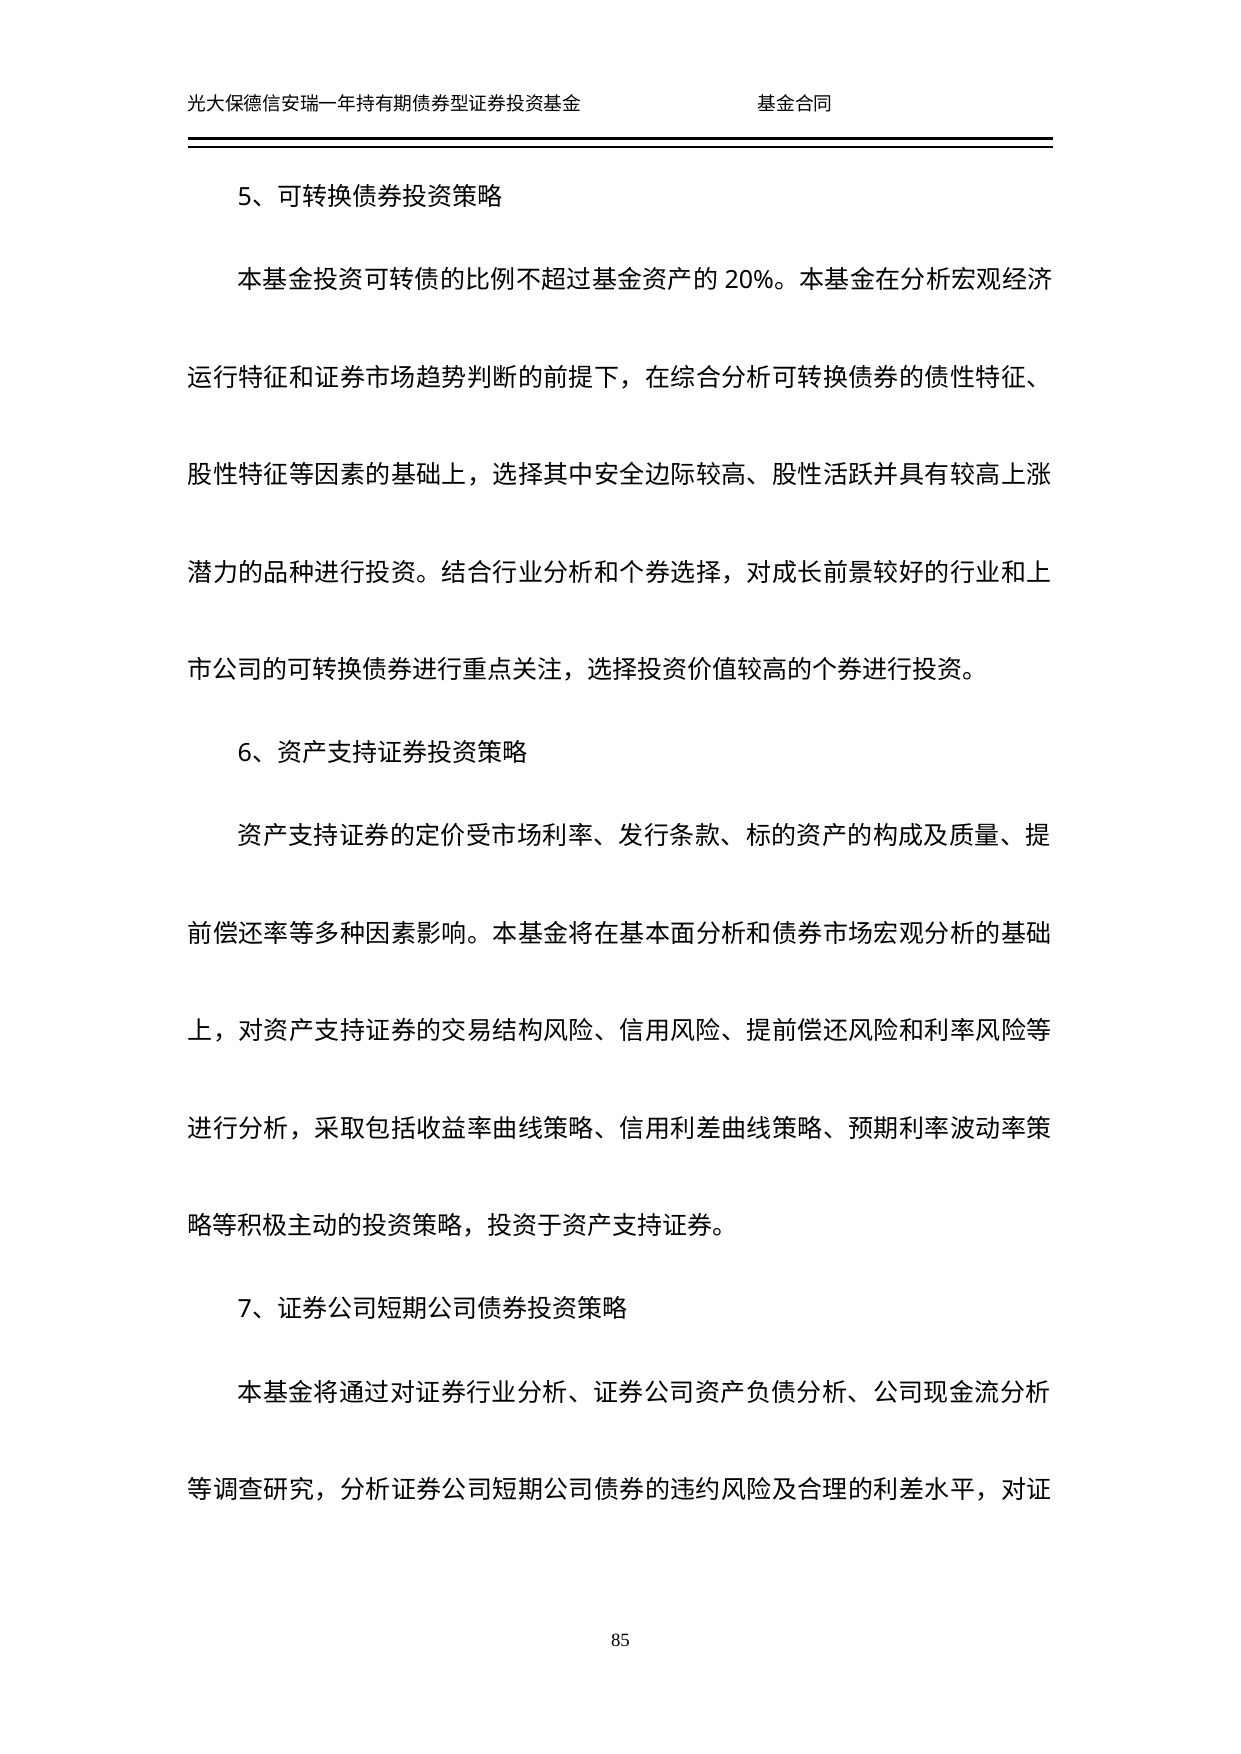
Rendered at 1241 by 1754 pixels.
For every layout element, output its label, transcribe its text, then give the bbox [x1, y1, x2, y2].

text 资产支持证券的定价受市场利率、发行条款、标的资产的构成及质量、提前偿还率等多种因素影响。本基金将在基本面分析和债券市场宏观分析的基础上，对资产支持证券的交易结构风险、信用风险、提前偿还风险和利率风险等进行分析，采取包括收益率曲线策略、信用利差曲线策略、预期利率波动率策略等积极主动的投资策略，投资于资产支持证券。 [187, 801, 1053, 1256]
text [187, 1358, 1053, 1520]
text 7、证券公司短期公司债券投资策略 [187, 1274, 1053, 1339]
text 6、资产支持证券投资策略 [187, 718, 1053, 783]
text 5、可转换债券投资策略 [187, 162, 1053, 227]
text 本基金投资可转债的比例不超过基金资产的20%。本基金在分析宏观经济运行特征和证券市场趋势判断的前提下，在综合分析可转换债券的债性特征、股性特征等因素的基础上，选择其中安全边际较高、股性活跃并具有较高上涨潜力的品种进行投资。结合行业分析和个券选择，对成长前景较好的行业和上市公司的可转换债券进行重点关注，选择投资价值较高的个券进行投资。 [187, 245, 1053, 700]
